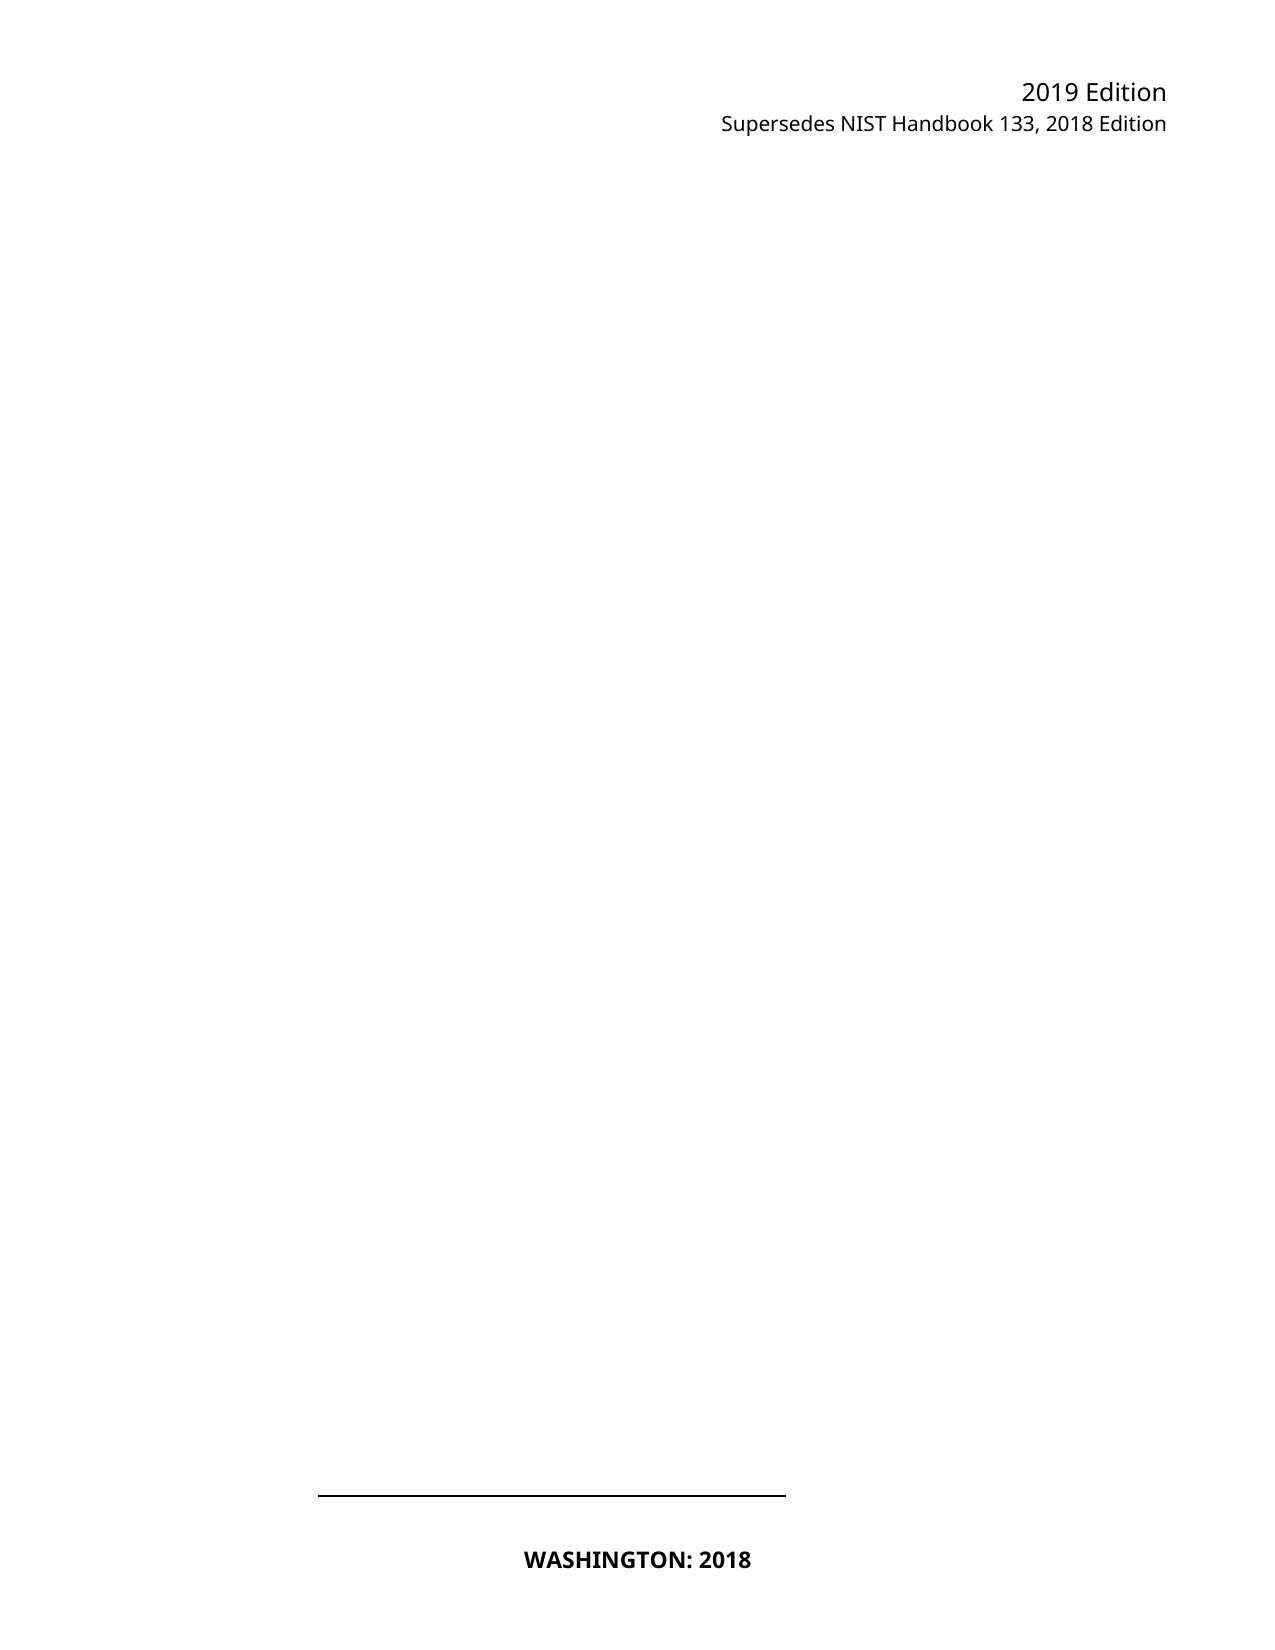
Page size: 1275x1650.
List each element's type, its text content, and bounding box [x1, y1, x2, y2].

text 2019 Edition [75, 75, 1167, 109]
text Supersedes NIST Handbook 133, 2018 Edition [75, 109, 1167, 137]
